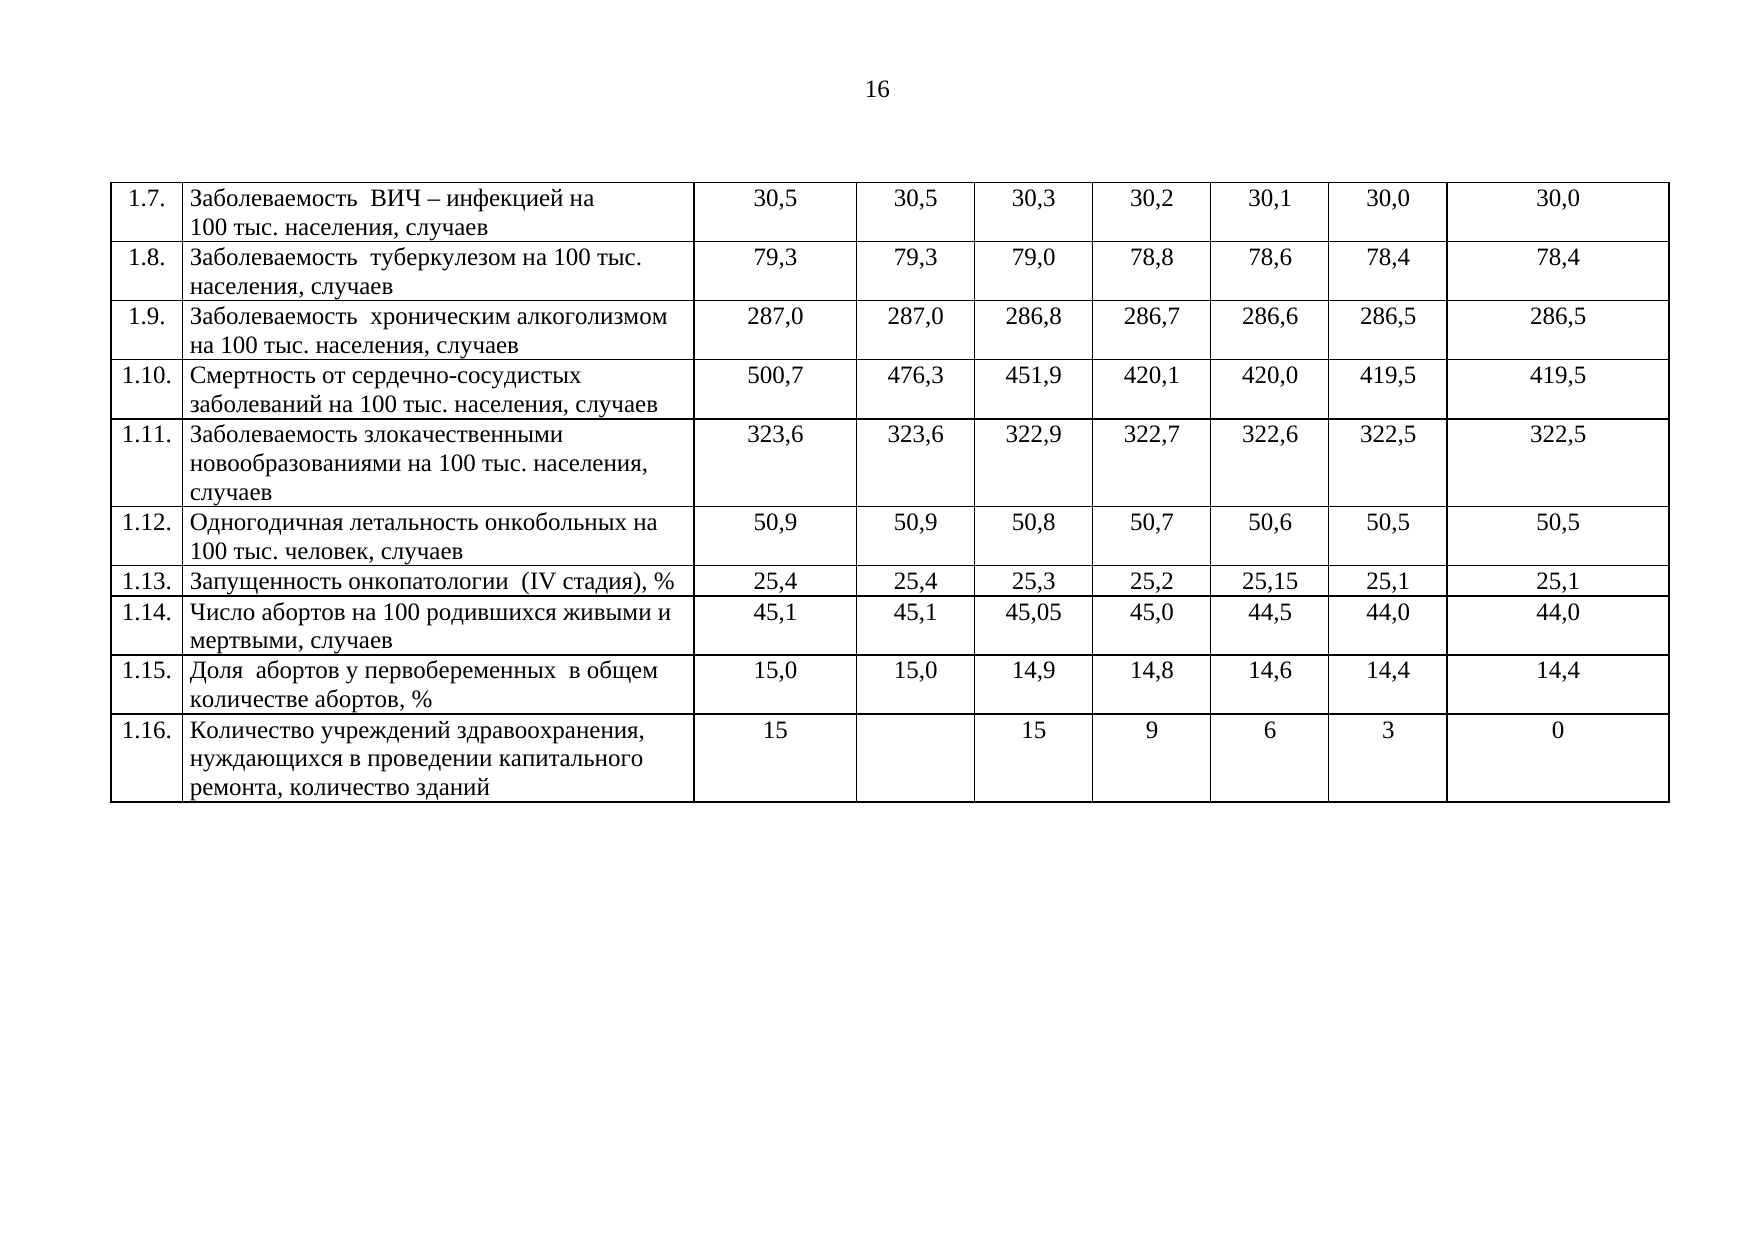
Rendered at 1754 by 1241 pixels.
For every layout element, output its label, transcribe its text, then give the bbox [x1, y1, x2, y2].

table_cell 50,5 [1448, 507, 1668, 565]
table_cell 476,3 [857, 360, 974, 418]
table_cell 1.16. [112, 715, 182, 801]
table_cell 15,0 [695, 656, 856, 713]
table_cell Запущенность онкопатологии (IV стадия), % [183, 566, 693, 595]
table_cell 322,5 [1329, 420, 1446, 506]
table_cell 451,9 [975, 360, 1092, 418]
table_cell 286,7 [1093, 301, 1210, 359]
table_cell 25,1 [1329, 566, 1446, 595]
table_cell 25,4 [857, 566, 974, 595]
table_cell 50,7 [1093, 507, 1210, 565]
table_cell 50,9 [857, 507, 974, 565]
table_cell Смертность от сердечно-сосудистых заболеваний на 100 тыс. населения, случаев [183, 360, 693, 418]
table_cell Заболеваемость туберкулезом на 100 тыс. населения, случаев [183, 242, 693, 300]
table_cell 323,6 [695, 420, 856, 506]
table_cell 30,3 [975, 183, 1092, 241]
table_cell 45,1 [695, 597, 856, 654]
table_cell 45,1 [857, 597, 974, 654]
table_cell 78,4 [1448, 242, 1668, 300]
table_cell 30,5 [695, 183, 856, 241]
table_cell 25,3 [975, 566, 1092, 595]
table_cell Доля абортов у первобеременных в общем количестве абортов, % [183, 656, 693, 713]
table_cell 45,05 [975, 597, 1092, 654]
table_cell 1.10. [112, 360, 182, 418]
table_cell 50,9 [695, 507, 856, 565]
table_cell 44,0 [1448, 597, 1668, 654]
table_cell 50,8 [975, 507, 1092, 565]
table_cell Одногодичная летальность онкобольных на 100 тыс. человек, случаев [183, 507, 693, 565]
table_cell 1.11. [112, 420, 182, 506]
table_cell 14,8 [1093, 656, 1210, 713]
table_cell 14,4 [1448, 656, 1668, 713]
table_cell 50,5 [1329, 507, 1446, 565]
table_cell 323,6 [857, 420, 974, 506]
table_cell 286,8 [975, 301, 1092, 359]
table_cell 1.8. [112, 242, 182, 300]
table_cell 25,15 [1211, 566, 1328, 595]
table_cell 1.14. [112, 597, 182, 654]
table_cell 79,3 [695, 242, 856, 300]
table_cell 1.9. [112, 301, 182, 359]
table_cell 78,8 [1093, 242, 1210, 300]
table_cell 79,3 [857, 242, 974, 300]
table_cell 286,5 [1329, 301, 1446, 359]
table_cell 15,0 [857, 656, 974, 713]
table_cell 1.12. [112, 507, 182, 565]
table_cell 25,4 [695, 566, 856, 595]
table_cell 30,0 [1329, 183, 1446, 241]
table_cell [857, 715, 974, 801]
table_cell 14,9 [975, 656, 1092, 713]
table_cell 286,5 [1448, 301, 1668, 359]
table_cell 500,7 [695, 360, 856, 418]
table_cell 6 [1211, 715, 1328, 801]
table_cell 14,6 [1211, 656, 1328, 713]
table_cell 1.15. [112, 656, 182, 713]
table_cell 15 [975, 715, 1092, 801]
table_cell 1.13. [112, 566, 182, 595]
table_cell 322,7 [1093, 420, 1210, 506]
table_cell 420,0 [1211, 360, 1328, 418]
table_cell Число абортов на 100 родившихся живыми и мертвыми, случаев [183, 597, 693, 654]
table_cell 30,2 [1093, 183, 1210, 241]
table_cell 286,6 [1211, 301, 1328, 359]
table_cell Заболеваемость злокачественными новообразованиями на 100 тыс. населения, случаев [183, 420, 693, 506]
table_cell 78,6 [1211, 242, 1328, 300]
table_cell 287,0 [857, 301, 974, 359]
table_cell 419,5 [1448, 360, 1668, 418]
table_cell Количество учреждений здравоохранения, нуждающихся в проведении капитального ремонта, количество зданий [183, 715, 693, 801]
table_cell 420,1 [1093, 360, 1210, 418]
table_cell 25,1 [1448, 566, 1668, 595]
table_cell 44,0 [1329, 597, 1446, 654]
table_cell 419,5 [1329, 360, 1446, 418]
table_cell 287,0 [695, 301, 856, 359]
table_cell 30,5 [857, 183, 974, 241]
table_cell 1.7. [112, 183, 182, 241]
table_cell 30,1 [1211, 183, 1328, 241]
table_cell 0 [1448, 715, 1668, 801]
table_cell 45,0 [1093, 597, 1210, 654]
table_cell 78,4 [1329, 242, 1446, 300]
table_cell Заболеваемость хроническим алкоголизмом на 100 тыс. населения, случаев [183, 301, 693, 359]
table_cell 44,5 [1211, 597, 1328, 654]
table_cell 322,5 [1448, 420, 1668, 506]
table_cell 322,9 [975, 420, 1092, 506]
table_cell Заболеваемость ВИЧ – инфекцией на 100 тыс. населения, случаев [183, 183, 693, 241]
table_cell 9 [1093, 715, 1210, 801]
table_cell 30,0 [1448, 183, 1668, 241]
table_cell 15 [695, 715, 856, 801]
table_cell 79,0 [975, 242, 1092, 300]
table_cell 25,2 [1093, 566, 1210, 595]
table_cell 14,4 [1329, 656, 1446, 713]
table_cell 50,6 [1211, 507, 1328, 565]
table_cell 322,6 [1211, 420, 1328, 506]
table_cell 3 [1329, 715, 1446, 801]
